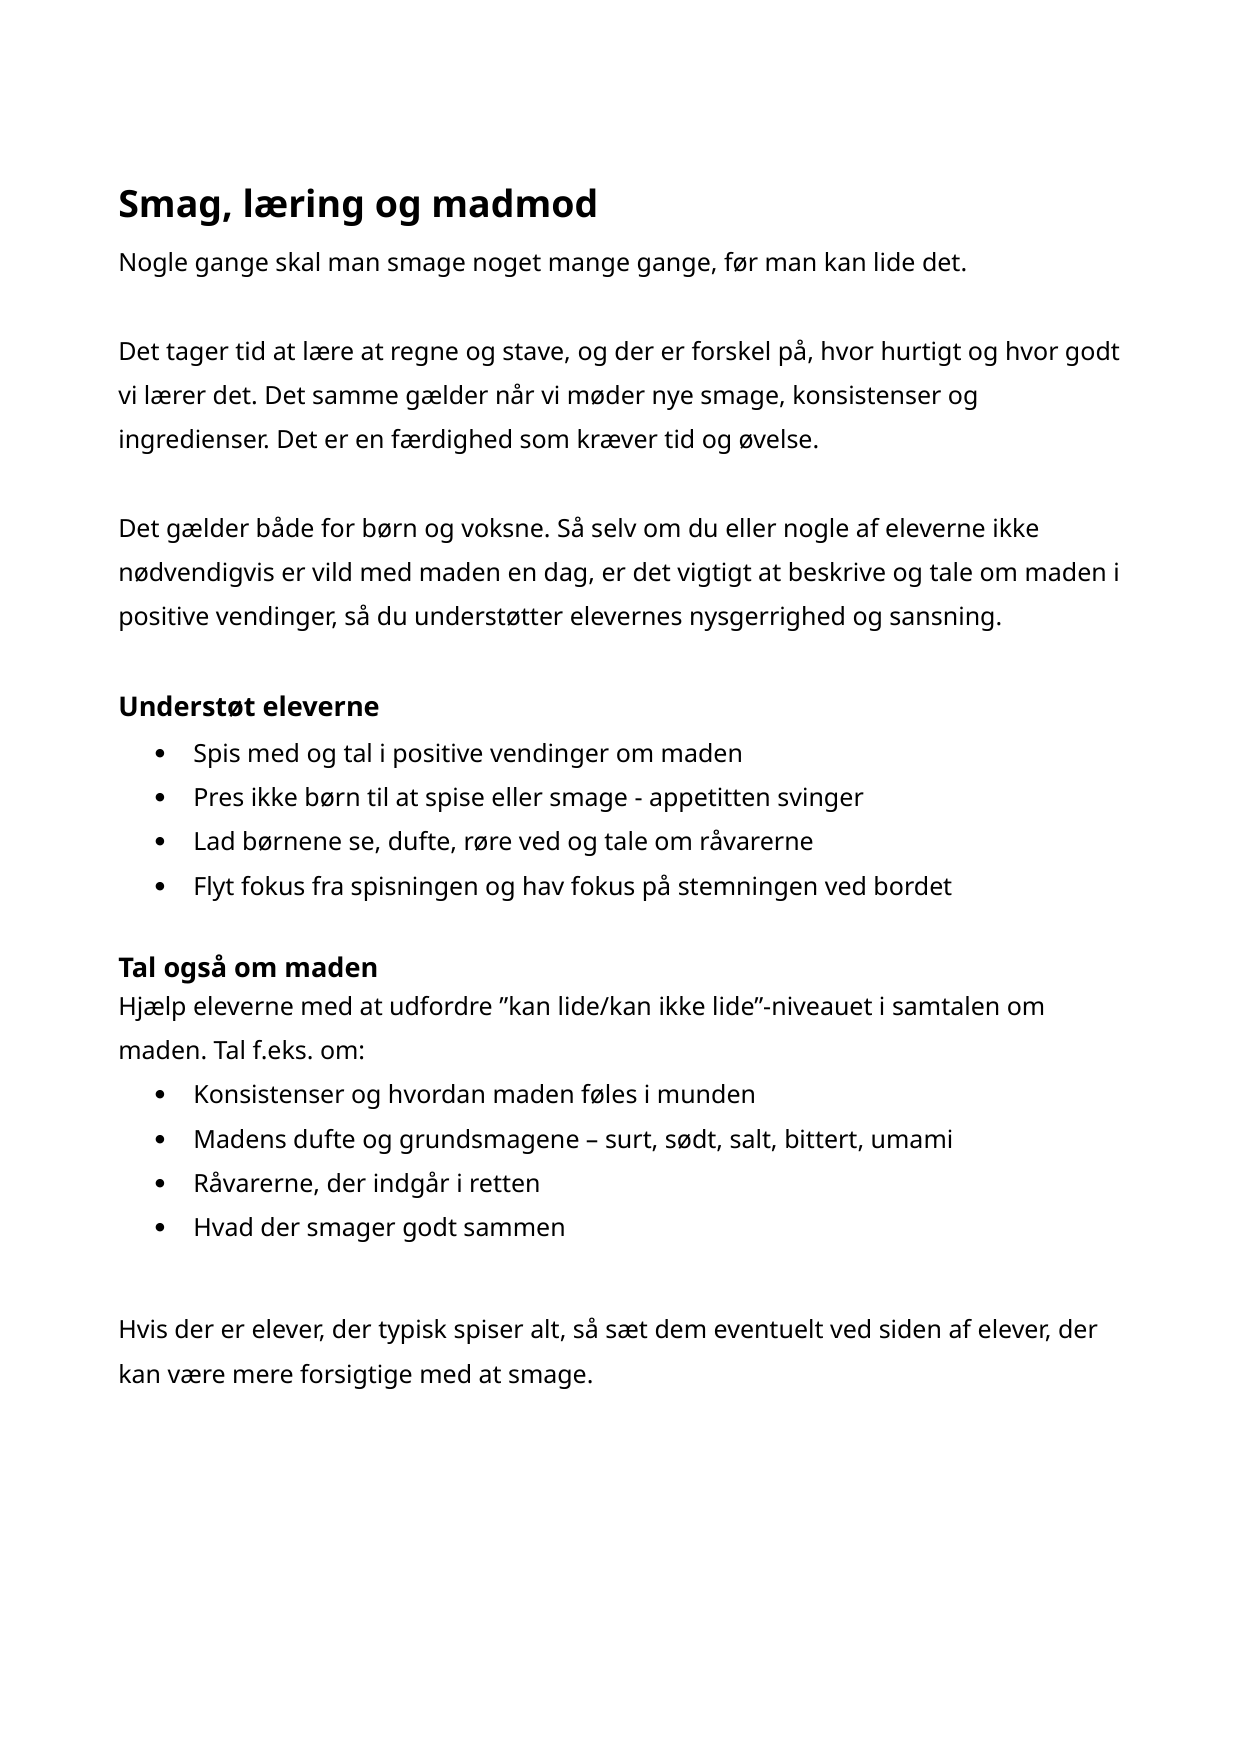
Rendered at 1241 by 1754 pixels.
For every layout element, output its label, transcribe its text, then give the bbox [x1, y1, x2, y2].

list Spis med og tal i positive vendinger om maden [156, 735, 1122, 769]
text Nogle gange skal man smage noget mange gange, før man kan lide det. [118, 245, 1122, 279]
text Hjælp eleverne med at udfordre ”kan lide/kan ikke lide”-niveauet i samtalen om maden. Tal f.eks. om: [118, 989, 1122, 1067]
list Hvad der smager godt sammen [156, 1210, 1122, 1244]
text Det gælder både for børn og voksne. Så selv om du eller nogle af eleverne ikke nødvendigvis er vild med maden en dag, er det vigtigt at beskrive og tale om maden i positive vendinger, så du understøtter elevernes nysgerrighed og sansning. [118, 510, 1122, 633]
text Hvis der er elever, der typisk spiser alt, så sæt dem eventuelt ved siden af elever, der kan være mere forsigtige med at smage. [118, 1312, 1122, 1390]
text Understøt eleverne [118, 687, 1122, 724]
text Tal også om maden [118, 949, 1122, 986]
list Konsistenser og hvordan maden føles i munden [156, 1077, 1122, 1111]
text Det tager tid at lære at regne og stave, og der er forskel på, hvor hurtigt og hvor godt vi lærer det. Det samme gælder når vi møder nye smage, konsistenser og ingredienser. Det er en færdighed som kræver tid og øvelse. [118, 333, 1122, 456]
list Råvarerne, der indgår i retten [156, 1166, 1122, 1200]
list Lad børnene se, dufte, røre ved og tale om råvarerne [156, 824, 1122, 858]
list Flyt fokus fra spisningen og hav fokus på stemningen ved bordet [156, 868, 1122, 902]
list Madens dufte og grundsmagene – surt, sødt, salt, bittert, umami [156, 1121, 1122, 1156]
list Pres ikke børn til at spise eller smage - appetitten svinger [156, 780, 1122, 814]
text Smag, læring og madmod [118, 177, 1122, 228]
